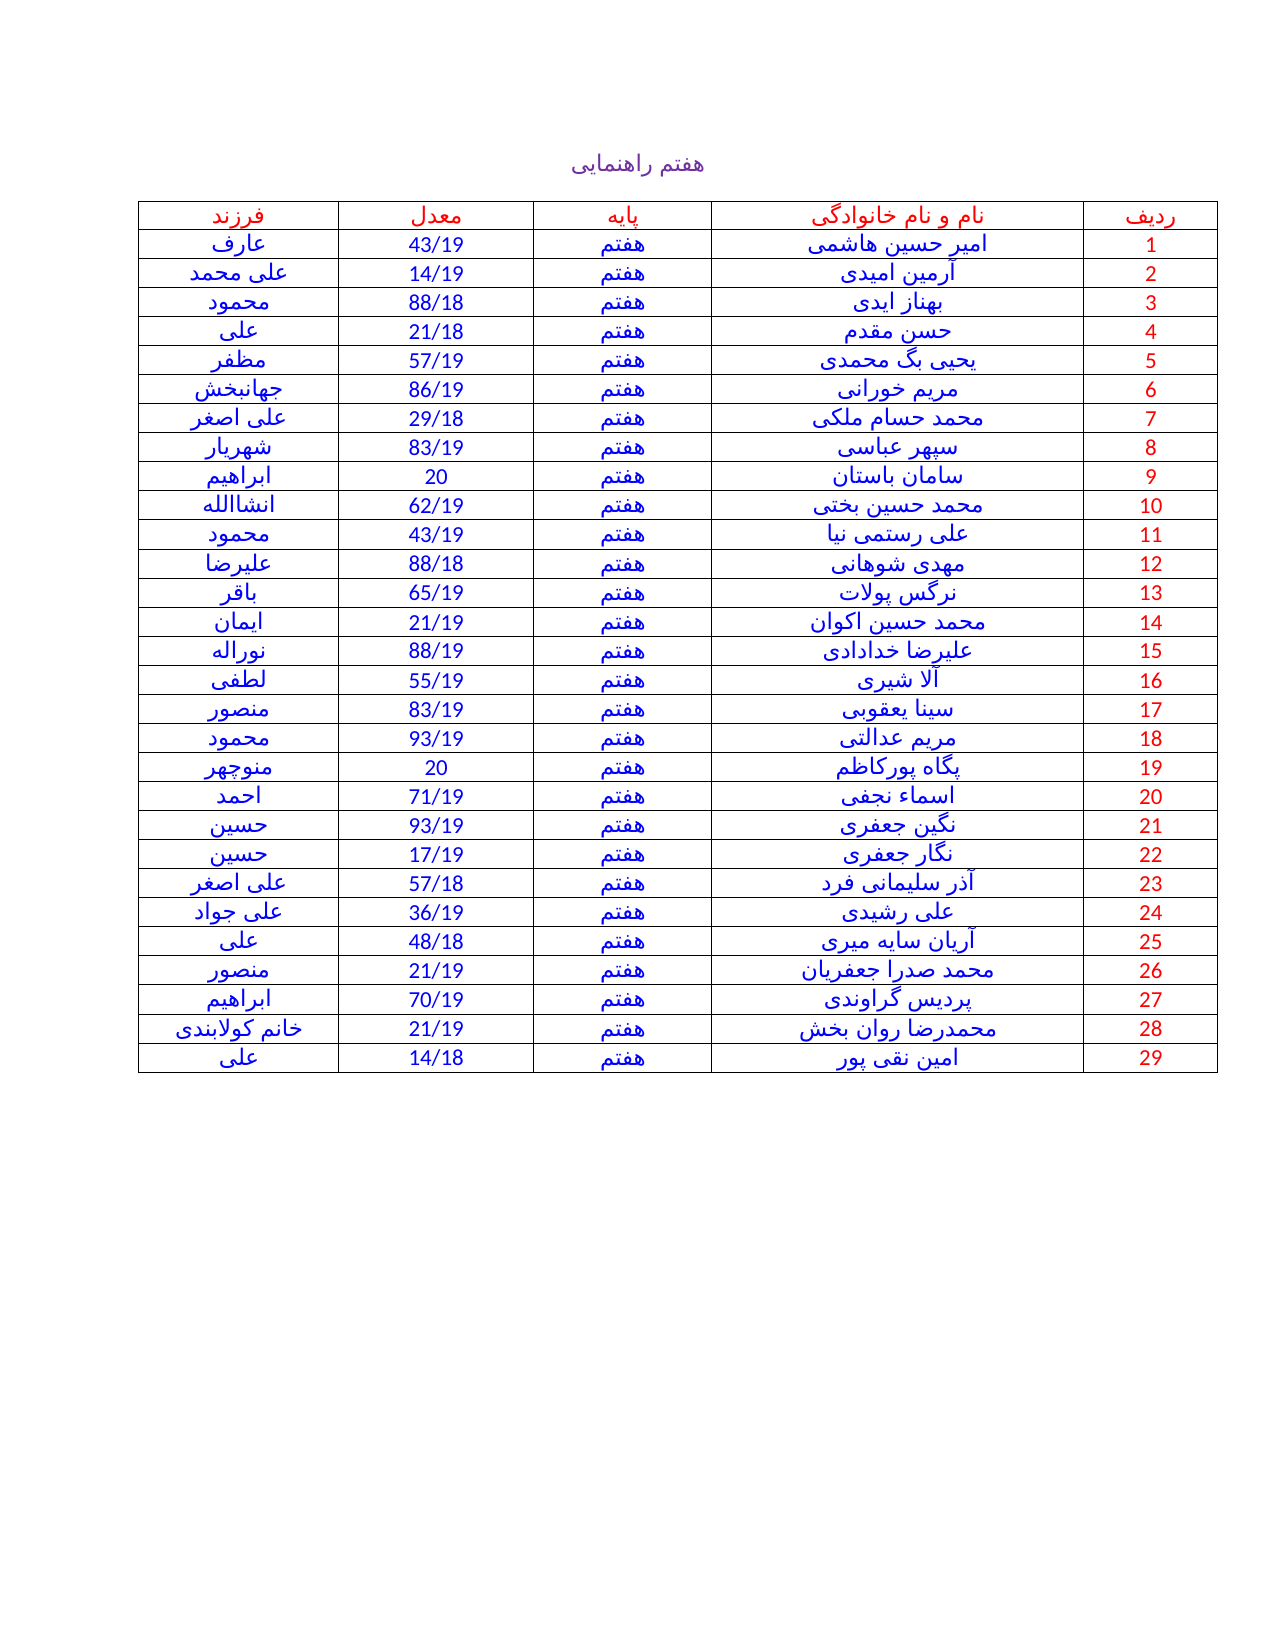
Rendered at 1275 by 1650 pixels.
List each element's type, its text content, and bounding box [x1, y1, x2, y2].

table_cell محمد حسام ملکی [712, 404, 1083, 432]
table_cell مظفر [139, 346, 338, 374]
table_header فرزند [139, 202, 338, 229]
table_cell 83/19 [339, 695, 533, 723]
table_cell 7 [1084, 404, 1217, 432]
table_cell محمود [139, 288, 338, 316]
table_cell 23 [1084, 869, 1217, 897]
table_cell 21/19 [339, 608, 533, 636]
table_cell هفتم [534, 869, 711, 897]
table_cell هفتم [534, 927, 711, 955]
table_cell 48/18 [339, 927, 533, 955]
table_cell مهدی شوهانی [712, 550, 1083, 577]
table_cell 57/18 [339, 869, 533, 897]
table_cell هفتم [534, 608, 711, 636]
table_cell نرگس پولات [712, 579, 1083, 607]
table_cell 57/19 [339, 346, 533, 374]
table_cell هفتم [534, 898, 711, 926]
table_cell علی [139, 317, 338, 345]
table_header معدل [339, 202, 533, 229]
table_cell 20 [339, 462, 533, 490]
table_cell سامان باستان [712, 462, 1083, 490]
table_cell 26 [1084, 956, 1217, 984]
table_cell هفتم [534, 782, 711, 810]
table_cell امیر حسین هاشمی [712, 230, 1083, 258]
table_cell حسین [139, 811, 338, 839]
table_cell 55/19 [339, 666, 533, 694]
table_cell 18 [1084, 724, 1217, 752]
table_cell 62/19 [339, 491, 533, 519]
table_cell 93/19 [339, 724, 533, 752]
table_cell جهانبخش [139, 375, 338, 403]
table_cell اسماء نجفی [712, 782, 1083, 810]
table_cell 20 [1084, 782, 1217, 810]
table_cell علیرضا [139, 550, 338, 577]
table_cell 16 [1084, 666, 1217, 694]
table_cell محمود [139, 724, 338, 752]
table_cell 14 [1084, 608, 1217, 636]
table_cell محمد حسین اکوان [712, 608, 1083, 636]
table_cell ابراهیم [139, 985, 338, 1013]
table_cell خانم کولابندی [139, 1015, 338, 1042]
table_cell آرمین امیدی [712, 259, 1083, 287]
table_cell هفتم [534, 433, 711, 461]
table_cell امین نقی پور [712, 1044, 1083, 1072]
table_cell 1 [1084, 230, 1217, 258]
table_cell 13 [1084, 579, 1217, 607]
table_cell حسن مقدم [712, 317, 1083, 345]
table_header ردیف [1084, 202, 1217, 229]
table_cell 86/19 [339, 375, 533, 403]
table_cell 3 [1084, 288, 1217, 316]
table_cell هفتم [534, 491, 711, 519]
table_cell 21 [1084, 811, 1217, 839]
table_cell علی اصغر [139, 869, 338, 897]
table_cell 29 [1084, 1044, 1217, 1072]
table_cell آذر سلیمانی فرد [712, 869, 1083, 897]
table_cell علی محمد [139, 259, 338, 287]
table_cell محمدرضا روان بخش [712, 1015, 1083, 1042]
table_cell 14/18 [339, 1044, 533, 1072]
table_cell 21/19 [339, 956, 533, 984]
table_cell 36/19 [339, 898, 533, 926]
table_cell 17 [1084, 695, 1217, 723]
table_cell هفتم [534, 375, 711, 403]
table_cell هفتم [534, 666, 711, 694]
table_cell 14/19 [339, 259, 533, 287]
table_cell 29/18 [339, 404, 533, 432]
table_cell عارف [139, 230, 338, 258]
table_cell هفتم [534, 259, 711, 287]
table_cell حسین [139, 840, 338, 868]
table_cell هفتم [534, 695, 711, 723]
table_cell 20 [339, 753, 533, 781]
table_cell 6 [1084, 375, 1217, 403]
table_cell هفتم [534, 550, 711, 577]
table_cell مریم عدالتی [712, 724, 1083, 752]
table_cell نوراله [139, 637, 338, 665]
table_cell علی رستمی نیا [712, 520, 1083, 548]
table_cell محمود [139, 520, 338, 548]
table_cell 93/19 [339, 811, 533, 839]
table_cell هفتم [534, 579, 711, 607]
table_cell 21/19 [339, 1015, 533, 1042]
table_cell شهریار [139, 433, 338, 461]
table_cell 71/19 [339, 782, 533, 810]
table_cell پردیس گراوندی [712, 985, 1083, 1013]
table_cell 27 [1084, 985, 1217, 1013]
table_cell هفتم [534, 811, 711, 839]
table_cell علی [139, 927, 338, 955]
table_cell علی اصغر [139, 404, 338, 432]
table_header نام و نام خانوادگی [712, 202, 1083, 229]
table_cell علیرضا خدادادی [712, 637, 1083, 665]
table_cell 43/19 [339, 230, 533, 258]
table_cell 70/19 [339, 985, 533, 1013]
table_cell 2 [1084, 259, 1217, 287]
table_cell احمد [139, 782, 338, 810]
table_cell 17/19 [339, 840, 533, 868]
table_cell هفتم [534, 404, 711, 432]
table_cell ابراهیم [139, 462, 338, 490]
table_cell 43/19 [339, 520, 533, 548]
table_cell هفتم [534, 230, 711, 258]
table_cell بهناز ایدی [712, 288, 1083, 316]
table_cell 10 [1084, 491, 1217, 519]
table_cell هفتم [534, 317, 711, 345]
table_cell باقر [139, 579, 338, 607]
table_cell 24 [1084, 898, 1217, 926]
text هفتم راهنمایی [150, 150, 1125, 176]
table_cell لطفی [139, 666, 338, 694]
table_cell 9 [1084, 462, 1217, 490]
table_cell محمد حسین بختی [712, 491, 1083, 519]
table_cell هفتم [534, 462, 711, 490]
table_cell سینا یعقوبی [712, 695, 1083, 723]
table_cell 83/19 [339, 433, 533, 461]
table_cell 12 [1084, 550, 1217, 577]
table_cell محمد صدرا جعفریان [712, 956, 1083, 984]
table_cell 4 [1084, 317, 1217, 345]
table_cell هفتم [534, 956, 711, 984]
table_cell انشاالله [139, 491, 338, 519]
table_cell علی رشیدی [712, 898, 1083, 926]
table_cell منوچهر [139, 753, 338, 781]
table_cell 19 [1084, 753, 1217, 781]
table_cell مریم خورانی [712, 375, 1083, 403]
table_cell هفتم [534, 520, 711, 548]
table_cell 15 [1084, 637, 1217, 665]
table_cell نگار جعفری [712, 840, 1083, 868]
table_cell علی [139, 1044, 338, 1072]
table_cell هفتم [534, 985, 711, 1013]
table_cell پگاه پورکاظم [712, 753, 1083, 781]
table_cell 11 [1084, 520, 1217, 548]
table_header پایه [534, 202, 711, 229]
table_cell 8 [1084, 433, 1217, 461]
table_cell هفتم [534, 288, 711, 316]
table_cell 28 [1084, 1015, 1217, 1042]
table_cell هفتم [534, 840, 711, 868]
table_cell ایمان [139, 608, 338, 636]
table_cell 88/19 [339, 637, 533, 665]
table_cell یحیی بگ محمدی [712, 346, 1083, 374]
table_cell علی جواد [139, 898, 338, 926]
table_cell نگین جعفری [712, 811, 1083, 839]
table_cell هفتم [534, 637, 711, 665]
table_cell 5 [1084, 346, 1217, 374]
table_cell 22 [1084, 840, 1217, 868]
table_cell 88/18 [339, 550, 533, 577]
table_cell 88/18 [339, 288, 533, 316]
table_cell هفتم [534, 1044, 711, 1072]
table_cell 65/19 [339, 579, 533, 607]
table_cell منصور [139, 956, 338, 984]
table_cell هفتم [534, 724, 711, 752]
table_cell هفتم [534, 346, 711, 374]
table_cell هفتم [534, 1015, 711, 1042]
table_cell 21/18 [339, 317, 533, 345]
table_cell هفتم [534, 753, 711, 781]
table_cell سپهر عباسی [712, 433, 1083, 461]
table_cell آریان سایه میری [712, 927, 1083, 955]
table_cell 25 [1084, 927, 1217, 955]
table_cell آلا شیری [712, 666, 1083, 694]
table_cell منصور [139, 695, 338, 723]
